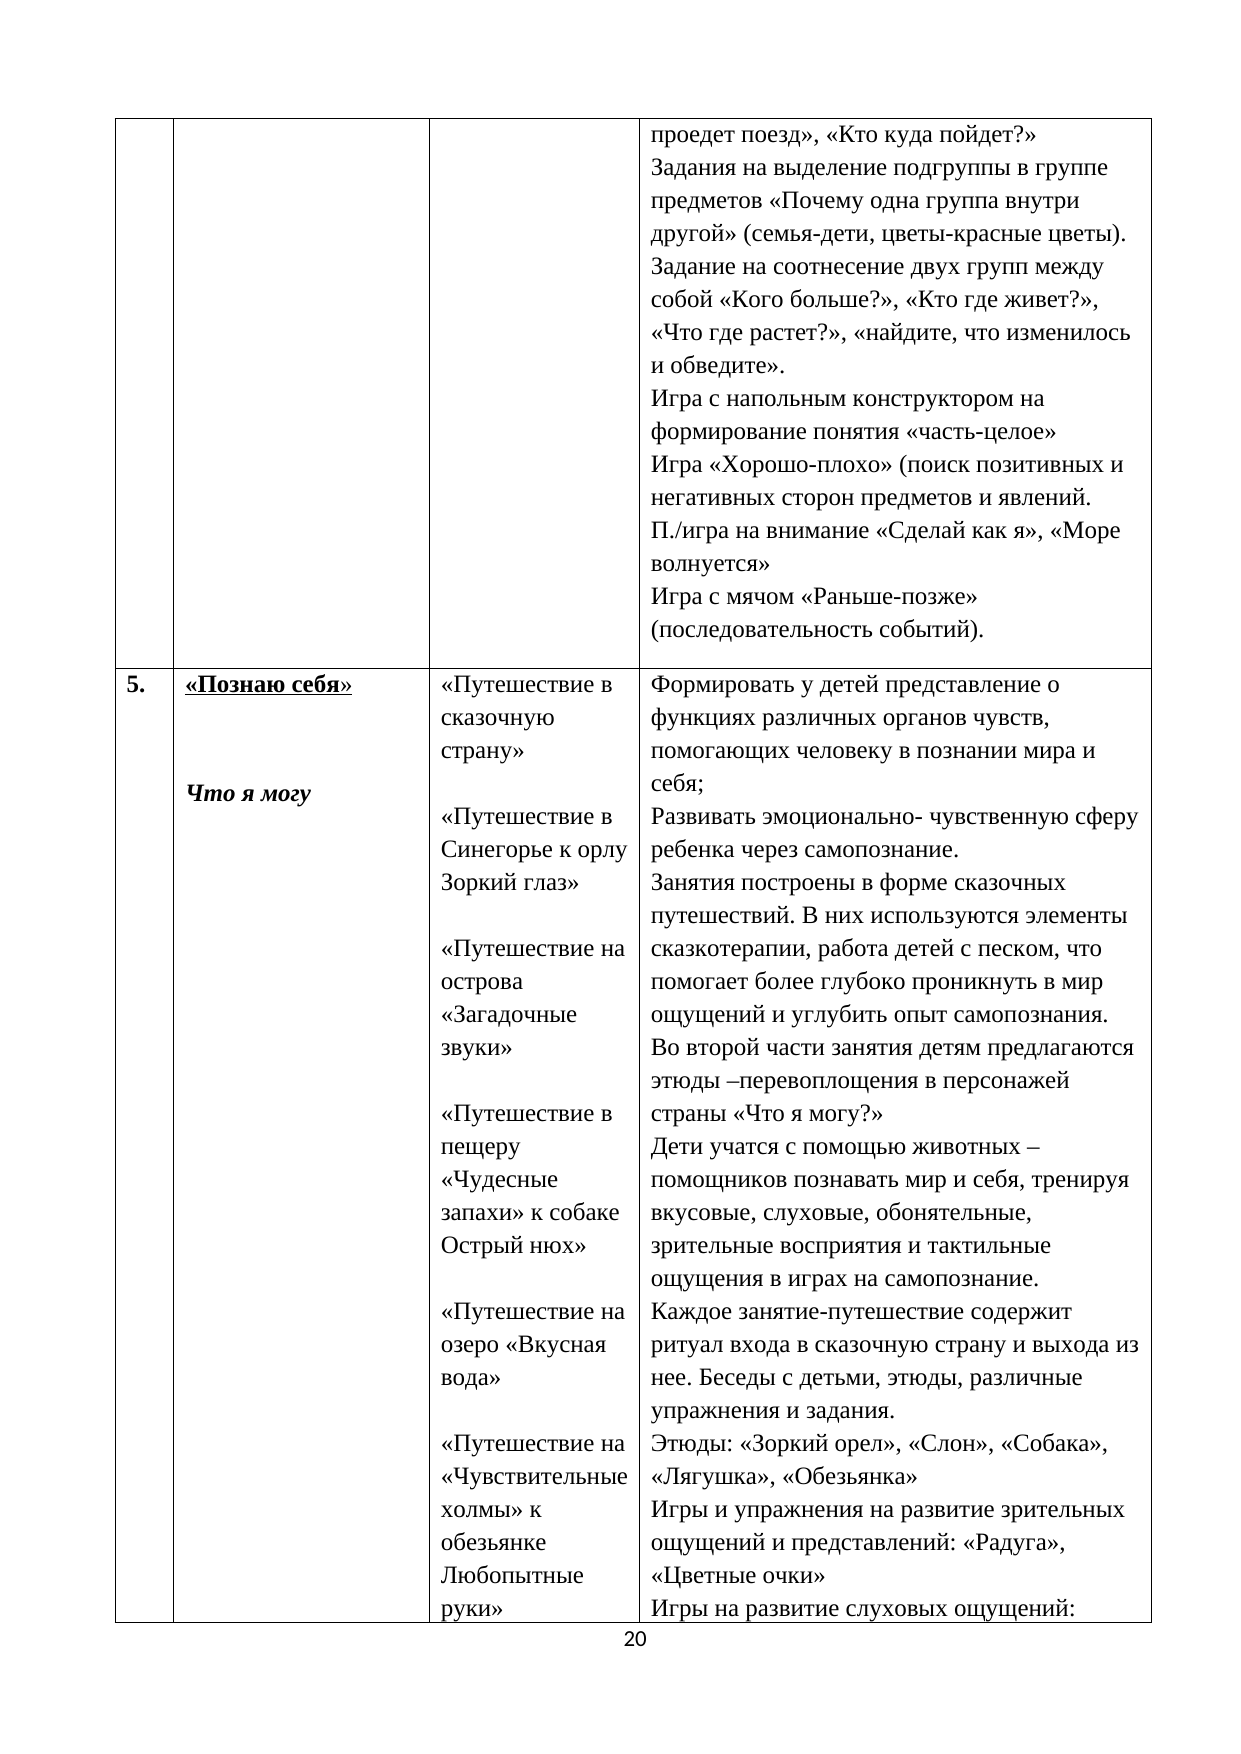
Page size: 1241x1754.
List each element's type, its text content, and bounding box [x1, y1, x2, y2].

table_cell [640, 669, 1151, 1622]
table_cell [430, 669, 639, 1622]
table_cell 5. [116, 669, 173, 1622]
table_cell 4. [116, 119, 173, 668]
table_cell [174, 669, 429, 1622]
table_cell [174, 119, 429, 668]
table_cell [640, 119, 1151, 668]
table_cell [430, 119, 639, 668]
